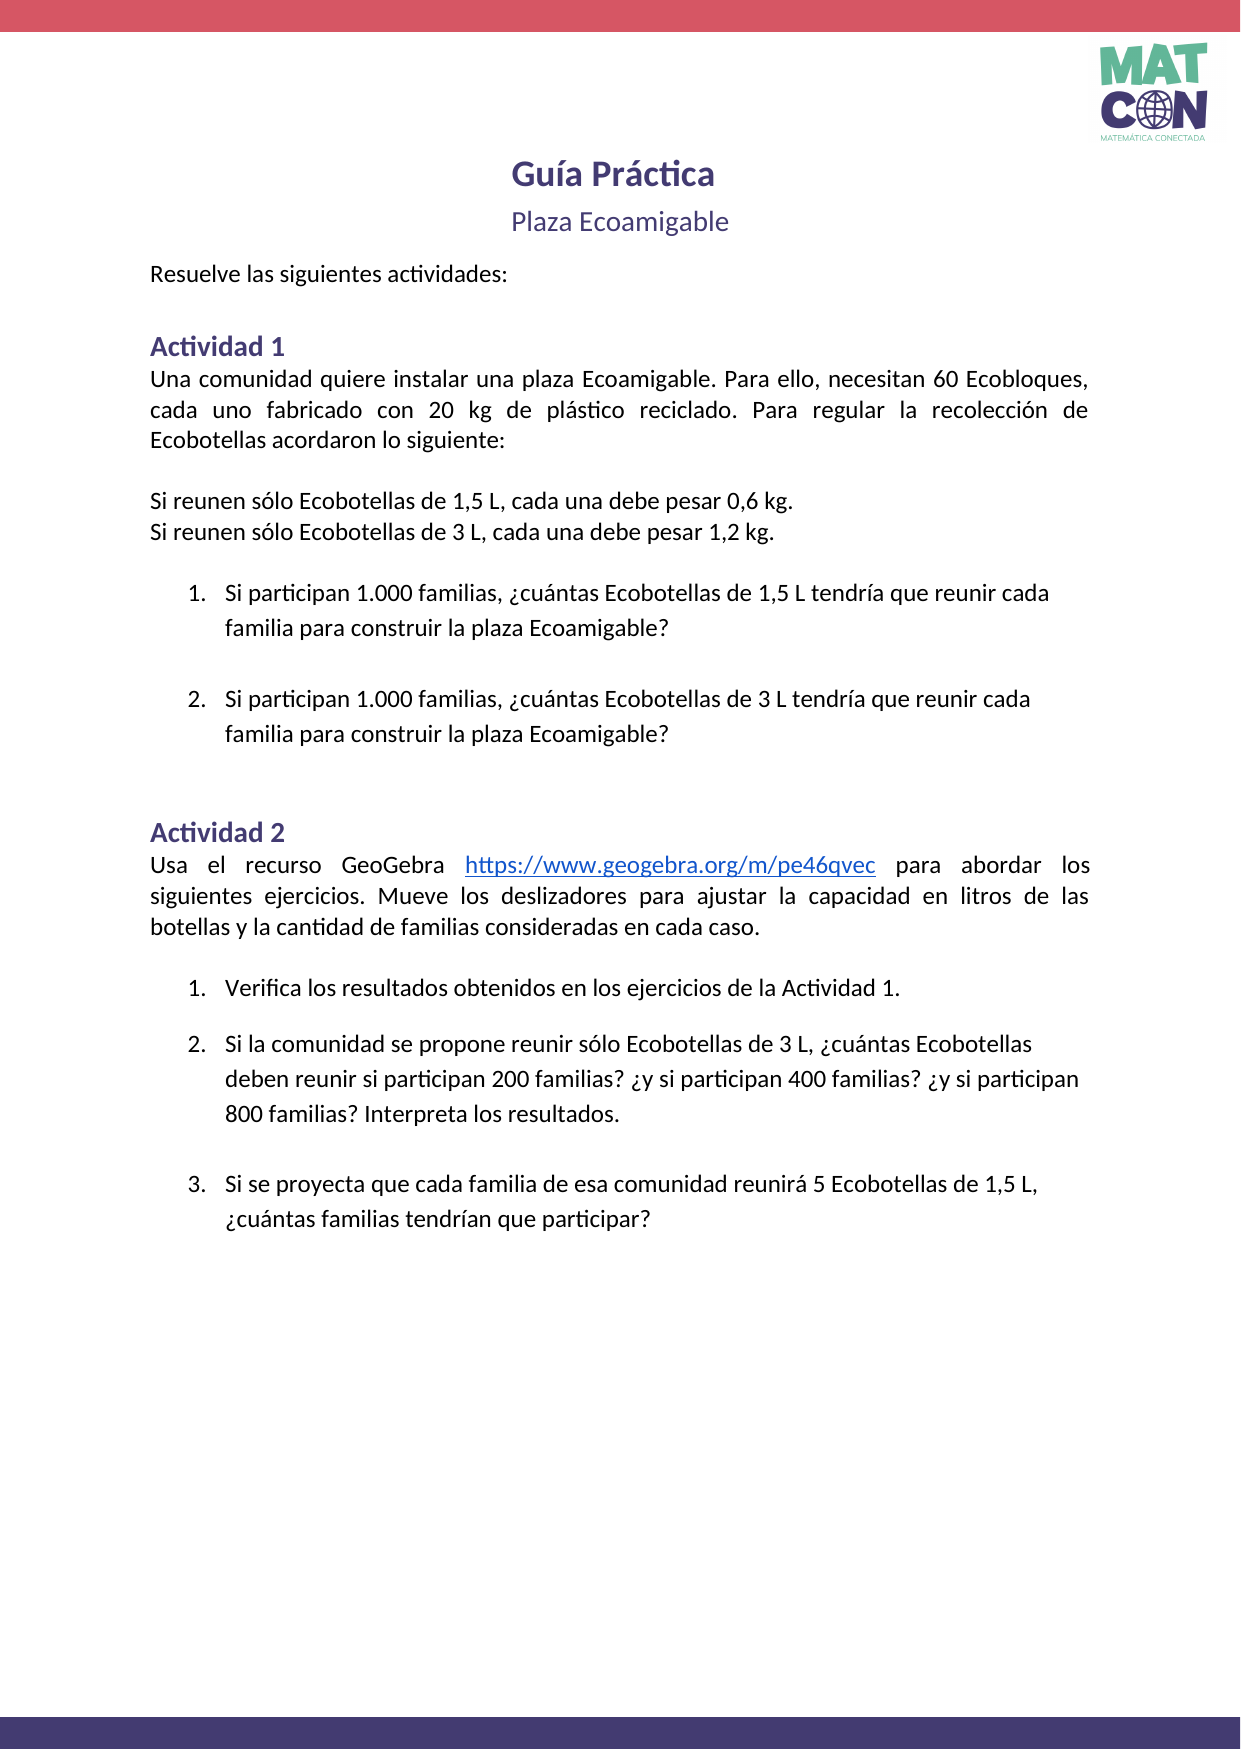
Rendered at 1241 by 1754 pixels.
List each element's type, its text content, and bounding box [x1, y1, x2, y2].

subtitle Plaza Ecoamigable [150, 203, 1090, 238]
text Guía Práctica [0, 150, 1227, 196]
list Si la comunidad se propone reunir sólo Ecobotellas de 3 L, ¿cuántas Ecobotellas deben reunir si participan 200 familias? ¿y si participan 400 familias? ¿y si participan 800 familias? Interpreta los resultados. [187, 1029, 1090, 1129]
text Una comunidad quiere instalar una plaza Ecoamigable. Para ello, necesitan 60 Ecobloques, cada uno fabricado con 20 kg de plástico reciclado. Para regular la recolección de Ecobotellas acordaron lo siguiente: [150, 363, 1090, 455]
picture [1088, 35, 1227, 143]
list Si participan 1.000 familias, ¿cuántas Ecobotellas de 1,5 L tendría que reunir cada familia para construir la plaza Ecoamigable? [187, 577, 1090, 643]
text Actividad 2 [150, 814, 1090, 850]
list Si participan 1.000 familias, ¿cuántas Ecobotellas de 3 L tendría que reunir cada familia para construir la plaza Ecoamigable? [187, 683, 1090, 748]
picture [0, 0, 1241, 32]
list Verifica los resultados obtenidos en los ejercicios de la Actividad 1. [187, 972, 1090, 1029]
text Si reunen sólo Ecobotellas de 1,5 L, cada una debe pesar 0,6 kg. [150, 486, 1090, 516]
picture [0, 1717, 1241, 1749]
text Si reunen sólo Ecobotellas de 3 L, cada una debe pesar 1,2 kg. [150, 516, 1090, 547]
text Actividad 1 [150, 328, 1090, 363]
list Si se proyecta que cada familia de esa comunidad reunirá 5 Ecobotellas de 1,5 L, ¿cuántas familias tendrían que participar? [187, 1169, 1090, 1234]
text Usa el recurso GeoGebra https://www.geogebra.org/m/pe46qvec para abordar los siguientes ejercicios. Mueve los deslizadores para ajustar la capacidad en litros de las botellas y la cantidad de familias consideradas en cada caso. [150, 850, 1090, 941]
text Resuelve las siguientes actividades: [150, 258, 1090, 288]
